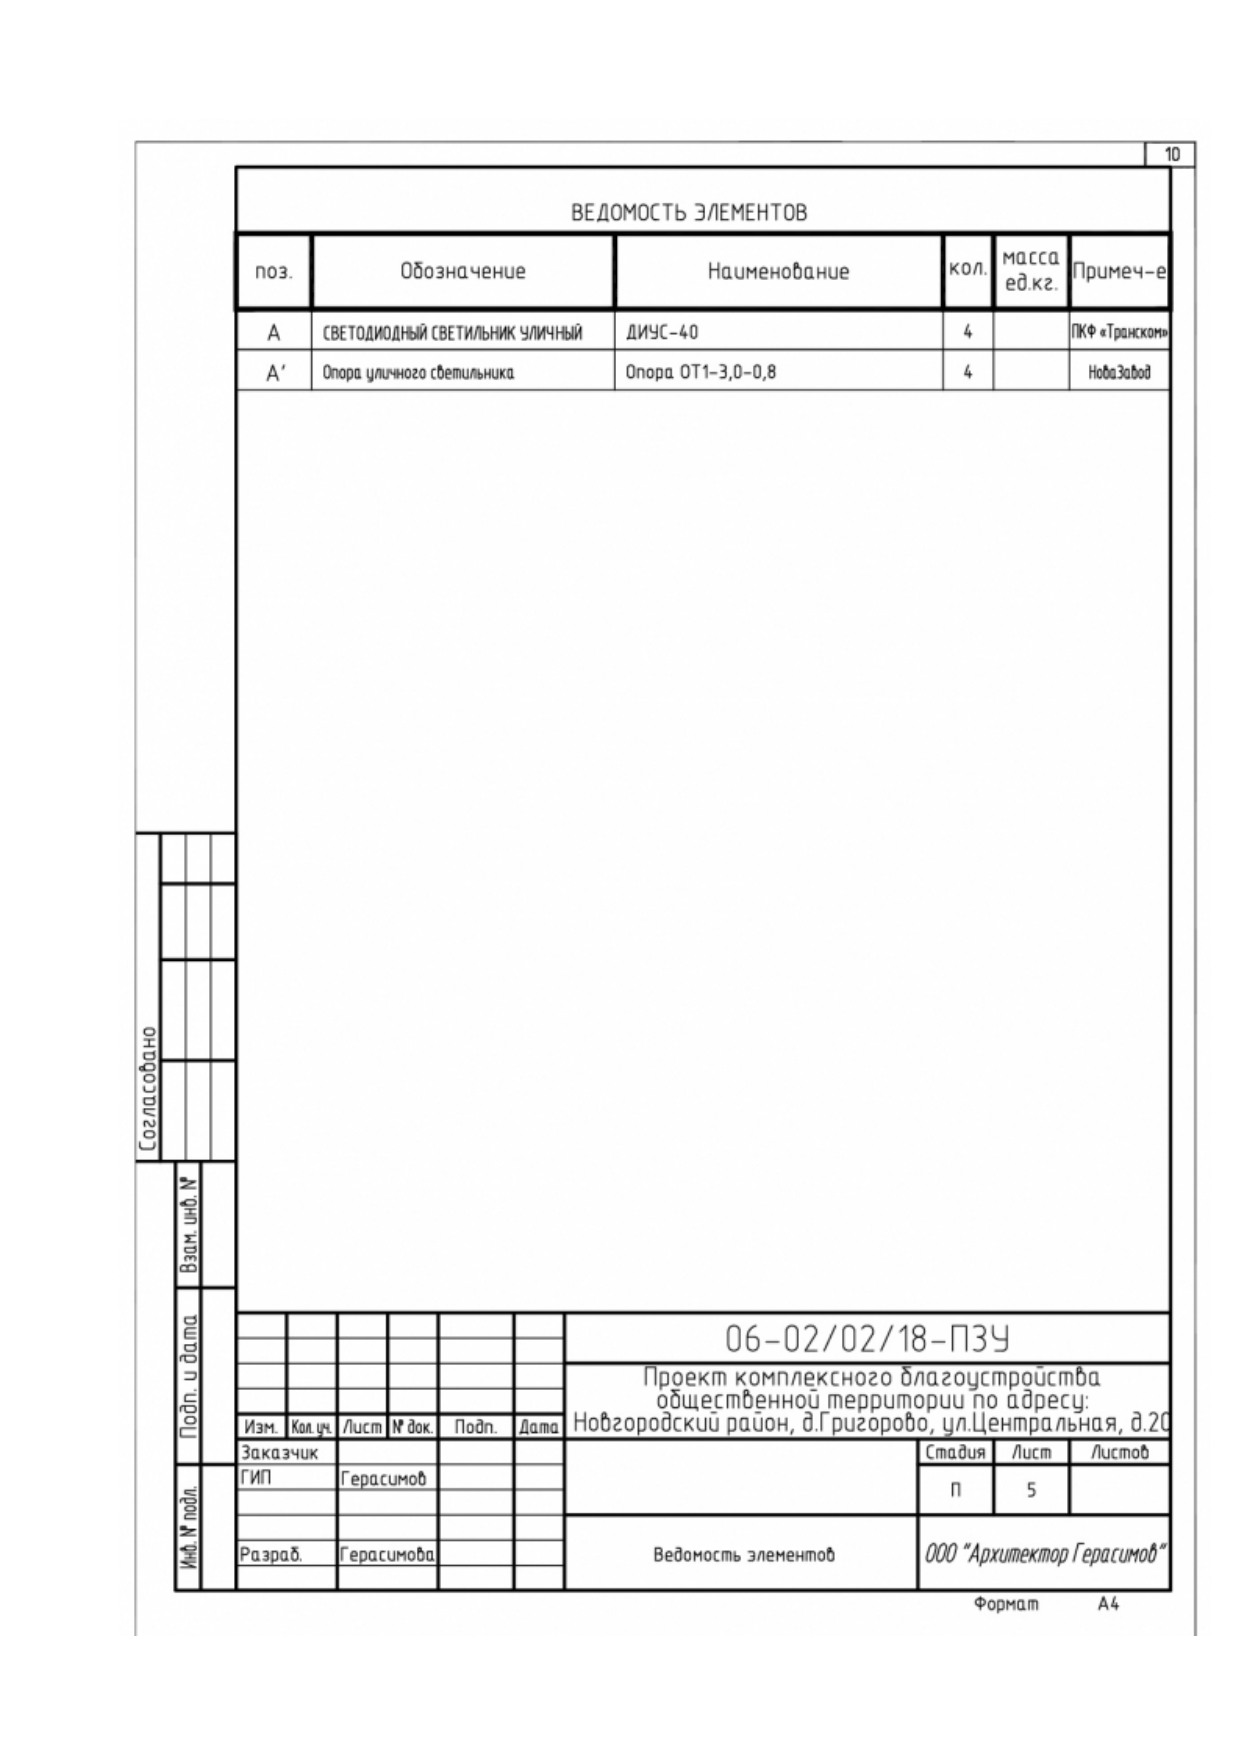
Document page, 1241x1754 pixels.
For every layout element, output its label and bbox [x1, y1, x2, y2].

picture [119, 119, 1212, 1636]
